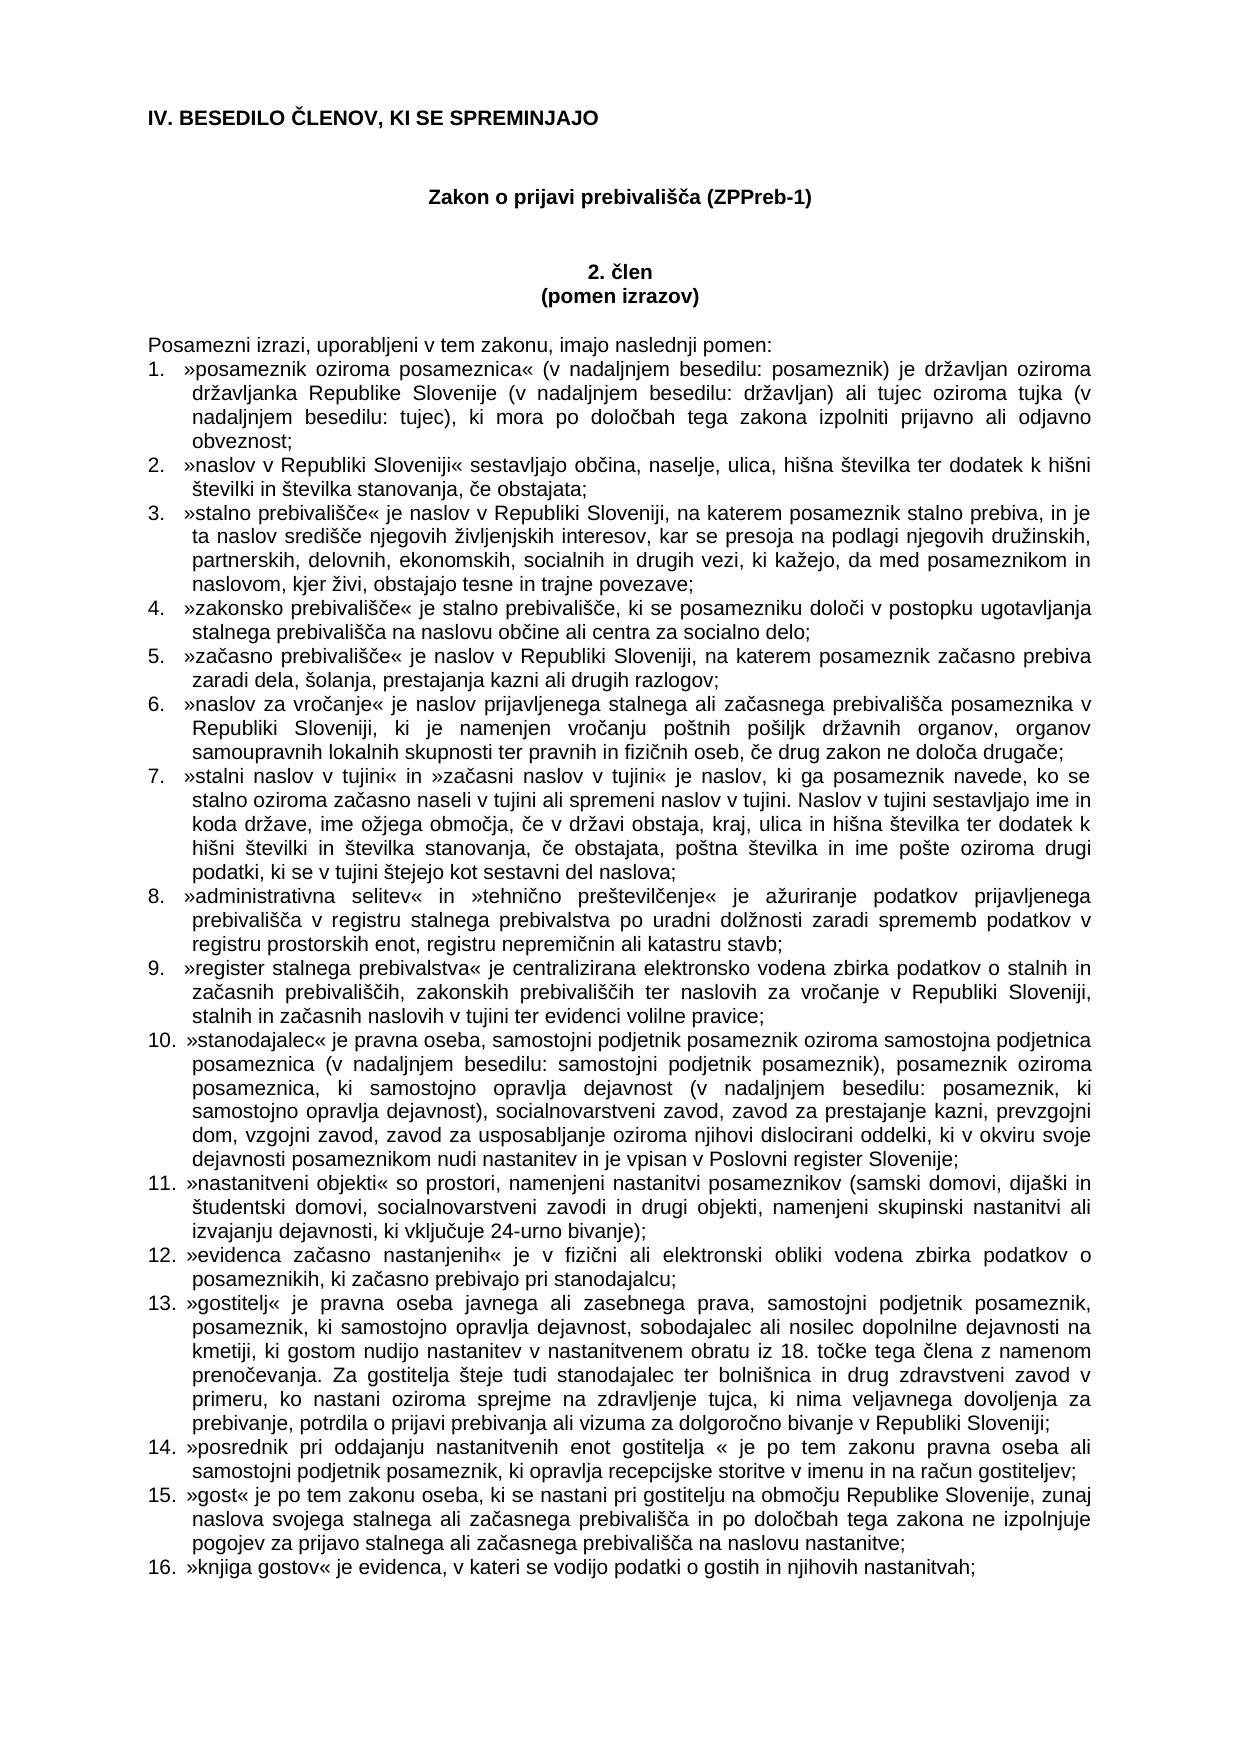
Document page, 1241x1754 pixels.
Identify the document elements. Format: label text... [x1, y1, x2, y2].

text 2. »naslov v Republiki Sloveniji« sestavljajo občina, naselje, ulica, hišna številka ter dodatek k hišni številki in številka stanovanja, če obstajata; [148, 452, 1093, 500]
text 11. »nastanitveni objekti« so prostori, namenjeni nastanitvi posameznikov (samski domovi, dijaški in študentski domovi, socialnovarstveni zavodi in drugi objekti, namenjeni skupinski nastanitvi ali izvajanju dejavnosti, ki vključuje 24-urno bivanje); [148, 1171, 1093, 1243]
text 9. »register stalnega prebivalstva« je centralizirana elektronsko vodena zbirka podatkov o stalnih in začasnih prebivališčih, zakonskih prebivališčih ter naslovih za vročanje v Republiki Sloveniji, stalnih in začasnih naslovih v tujini ter evidenci volilne pravice; [148, 956, 1093, 1027]
text 15. »gost« je po tem zakonu oseba, ki se nastani pri gostitelju na območju Republike Slovenije, zunaj naslova svojega stalnega ali začasnega prebivališča in po določbah tega zakona ne izpolnjuje pogojev za prijavo stalnega ali začasnega prebivališča na naslovu nastanitve; [148, 1483, 1093, 1554]
text 14. »posrednik pri oddajanju nastanitvenih enot gostitelja « je po tem zakonu pravna oseba ali samostojni podjetnik posameznik, ki opravlja recepcijske storitve v imenu in na račun gostiteljev; [148, 1435, 1093, 1483]
text 8. »administrativna selitev« in »tehnično preštevilčenje« je ažuriranje podatkov prijavljenega prebivališča v registru stalnega prebivalstva po uradni dolžnosti zaradi sprememb podatkov v registru prostorskih enot, registru nepremičnin ali katastru stavb; [148, 884, 1093, 956]
text 2. člen [148, 260, 1093, 284]
text 6. »naslov za vročanje« je naslov prijavljenega stalnega ali začasnega prebivališča posameznika v Republiki Sloveniji, ki je namenjen vročanju poštnih pošiljk državnih organov, organov samoupravnih lokalnih skupnosti ter pravnih in fizičnih oseb, če drug zakon ne določa drugače; [148, 692, 1093, 764]
text 10. »stanodajalec« je pravna oseba, samostojni podjetnik posameznik oziroma samostojna podjetnica posameznica (v nadaljnjem besedilu: samostojni podjetnik posameznik), posameznik oziroma posameznica, ki samostojno opravlja dejavnost (v nadaljnjem besedilu: posameznik, ki samostojno opravlja dejavnost), socialnovarstveni zavod, zavod za prestajanje kazni, prevzgojni dom, vzgojni zavod, zavod za usposabljanje oziroma njihovi dislocirani oddelki, ki v okviru svoje dejavnosti posameznikom nudi nastanitev in je vpisan v Poslovni register Slovenije; [148, 1027, 1093, 1171]
text 3. »stalno prebivališče« je naslov v Republiki Sloveniji, na katerem posameznik stalno prebiva, in je ta naslov središče njegovih življenjskih interesov, kar se presoja na podlagi njegovih družinskih, partnerskih, delovnih, ekonomskih, socialnih in drugih vezi, ki kažejo, da med posameznikom in naslovom, kjer živi, obstajajo tesne in trajne povezave; [148, 500, 1093, 596]
text Posamezni izrazi, uporabljeni v tem zakonu, imajo naslednji pomen: [148, 333, 1093, 357]
text 13. »gostitelj« je pravna oseba javnega ali zasebnega prava, samostojni podjetnik posameznik, posameznik, ki samostojno opravlja dejavnost, sobodajalec ali nosilec dopolnilne dejavnosti na kmetiji, ki gostom nudijo nastanitev v nastanitvenem obratu iz 18. točke tega člena z namenom prenočevanja. Za gostitelja šteje tudi stanodajalec ter bolnišnica in drug zdravstveni zavod v primeru, ko nastani oziroma sprejme na zdravljenje tujca, ki nima veljavnega dovoljenja za prebivanje, potrdila o prijavi prebivanja ali vizuma za dolgoročno bivanje v Republiki Sloveniji; [148, 1291, 1093, 1435]
text 16. »knjiga gostov« je evidenca, v kateri se vodijo podatki o gostih in njihovih nastanitvah; [148, 1554, 1093, 1578]
text 12. »evidenca začasno nastanjenih« je v fizični ali elektronski obliki vodena zbirka podatkov o posameznikih, ki začasno prebivajo pri stanodajalcu; [148, 1243, 1093, 1291]
text 1. »posameznik oziroma posameznica« (v nadaljnjem besedilu: posameznik) je državljan oziroma državljanka Republike Slovenije (v nadaljnjem besedilu: državljan) ali tujec oziroma tujka (v nadaljnjem besedilu: tujec), ki mora po določbah tega zakona izpolniti prijavno ali odjavno obveznost; [148, 357, 1093, 452]
text 4. »zakonsko prebivališče« je stalno prebivališče, ki se posamezniku določi v postopku ugotavljanja stalnega prebivališča na naslovu občine ali centra za socialno delo; [148, 596, 1093, 644]
text Zakon o prijavi prebivališča (ZPPreb-1) [148, 183, 1093, 210]
text 5. »začasno prebivališče« je naslov v Republiki Sloveniji, na katerem posameznik začasno prebiva zaradi dela, šolanja, prestajanja kazni ali drugih razlogov; [148, 644, 1093, 692]
text IV. BESEDILO ČLENOV, KI SE SPREMINJAJO [148, 103, 1093, 131]
text 7. »stalni naslov v tujini« in »začasni naslov v tujini« je naslov, ki ga posameznik navede, ko se stalno oziroma začasno naseli v tujini ali spremeni naslov v tujini. Naslov v tujini sestavljajo ime in koda države, ime ožjega območja, če v državi obstaja, kraj, ulica in hišna številka ter dodatek k hišni številki in številka stanovanja, če obstajata, poštna številka in ime pošte oziroma drugi podatki, ki se v tujini štejejo kot sestavni del naslova; [148, 764, 1093, 884]
text (pomen izrazov) [148, 284, 1093, 308]
